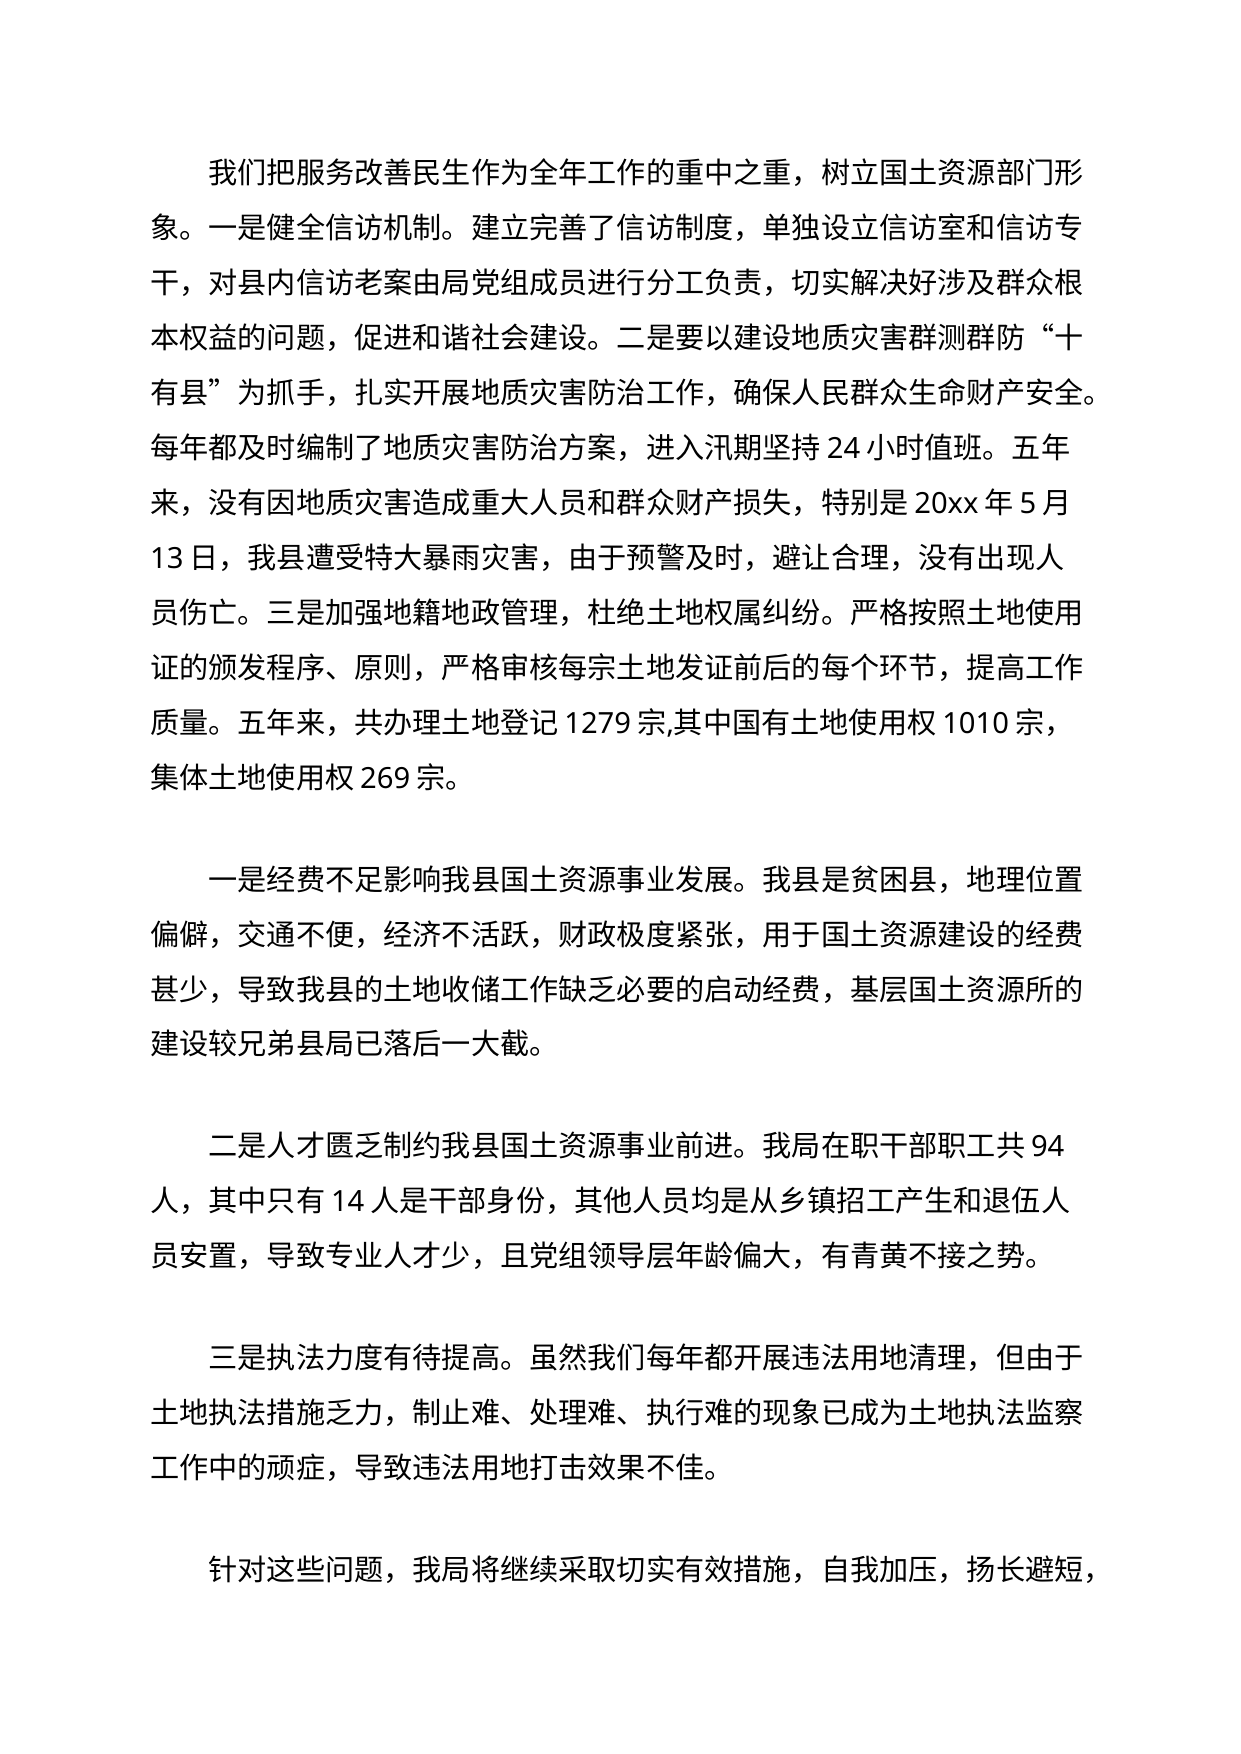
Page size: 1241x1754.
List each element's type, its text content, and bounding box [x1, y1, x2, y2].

text 我们把服务改善民生作为全年工作的重中之重，树立国土资源部门形象。一是健全信访机制。建立完善了信访制度，单独设立信访室和信访专干，对县内信访老案由局党组成员进行分工负责，切实解决好涉及群众根本权益的问题，促进和谐社会建设。二是要以建设地质灾害群测群防“十有县”为抓手，扎实开展地质灾害防治工作，确保人民群众生命财产安全。每年都及时编制了地质灾害防治方案，进入汛期坚持24小时值班。五年来，没有因地质灾害造成重大人员和群众财产损失，特别是20xx年5月13日，我县遭受特大暴雨灾害，由于预警及时，避让合理，没有出现人员伤亡。三是加强地籍地政管理，杜绝土地权属纠纷。严格按照土地使用证的颁发程序、原则，严格审核每宗土地发证前后的每个环节，提高工作质量。五年来，共办理土地登记1279宗,其中国有土地使用权1010宗，集体土地使用权269宗。 [150, 150, 1090, 797]
text 三是执法力度有待提高。虽然我们每年都开展违法用地清理，但由于土地执法措施乏力，制止难、处理难、执行难的现象已成为土地执法监察工作中的顽症，导致违法用地打击效果不佳。 [150, 1334, 1090, 1487]
text 一是经费不足影响我县国土资源事业发展。我县是贫困县，地理位置偏僻，交通不便，经济不活跃，财政极度紧张，用于国土资源建设的经费甚少，导致我县的土地收储工作缺乏必要的启动经费，基层国土资源所的建设较兄弟县局已落后一大截。 [150, 856, 1090, 1063]
text 二是人才匮乏制约我县国土资源事业前进。我局在职干部职工共94人，其中只有14人是干部身份，其他人员均是从乡镇招工产生和退伍人员安置，导致专业人才少，且党组领导层年龄偏大，有青黄不接之势。 [150, 1123, 1090, 1275]
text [150, 1546, 1090, 1588]
